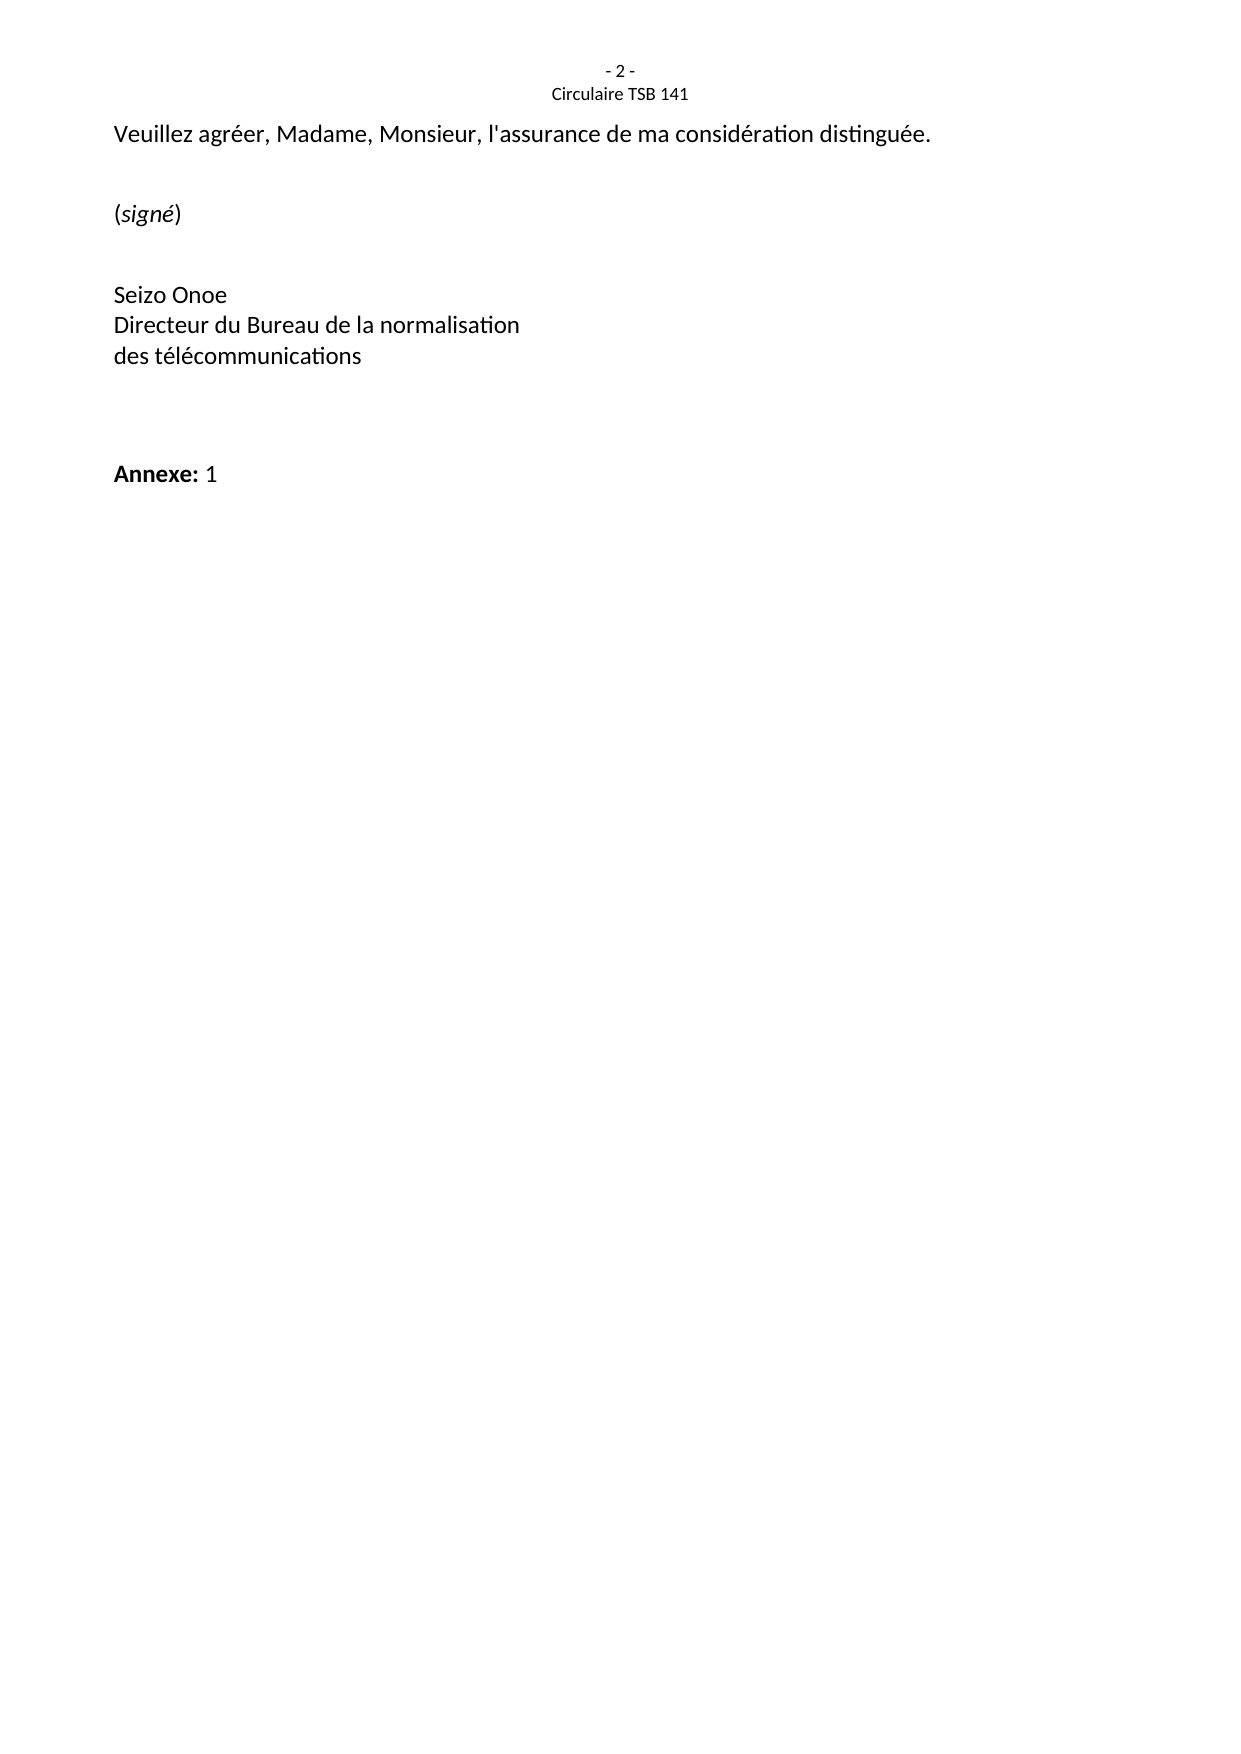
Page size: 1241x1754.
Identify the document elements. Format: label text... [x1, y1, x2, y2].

text Annexe: 1 [113, 458, 1127, 489]
text (signé) [113, 199, 1127, 229]
text Seizo Onoe Directeur du Bureau de la normalisation des télécommunications [113, 279, 1127, 371]
text Veuillez agréer, Madame, Monsieur, l'assurance de ma considération distinguée. [113, 118, 1127, 149]
